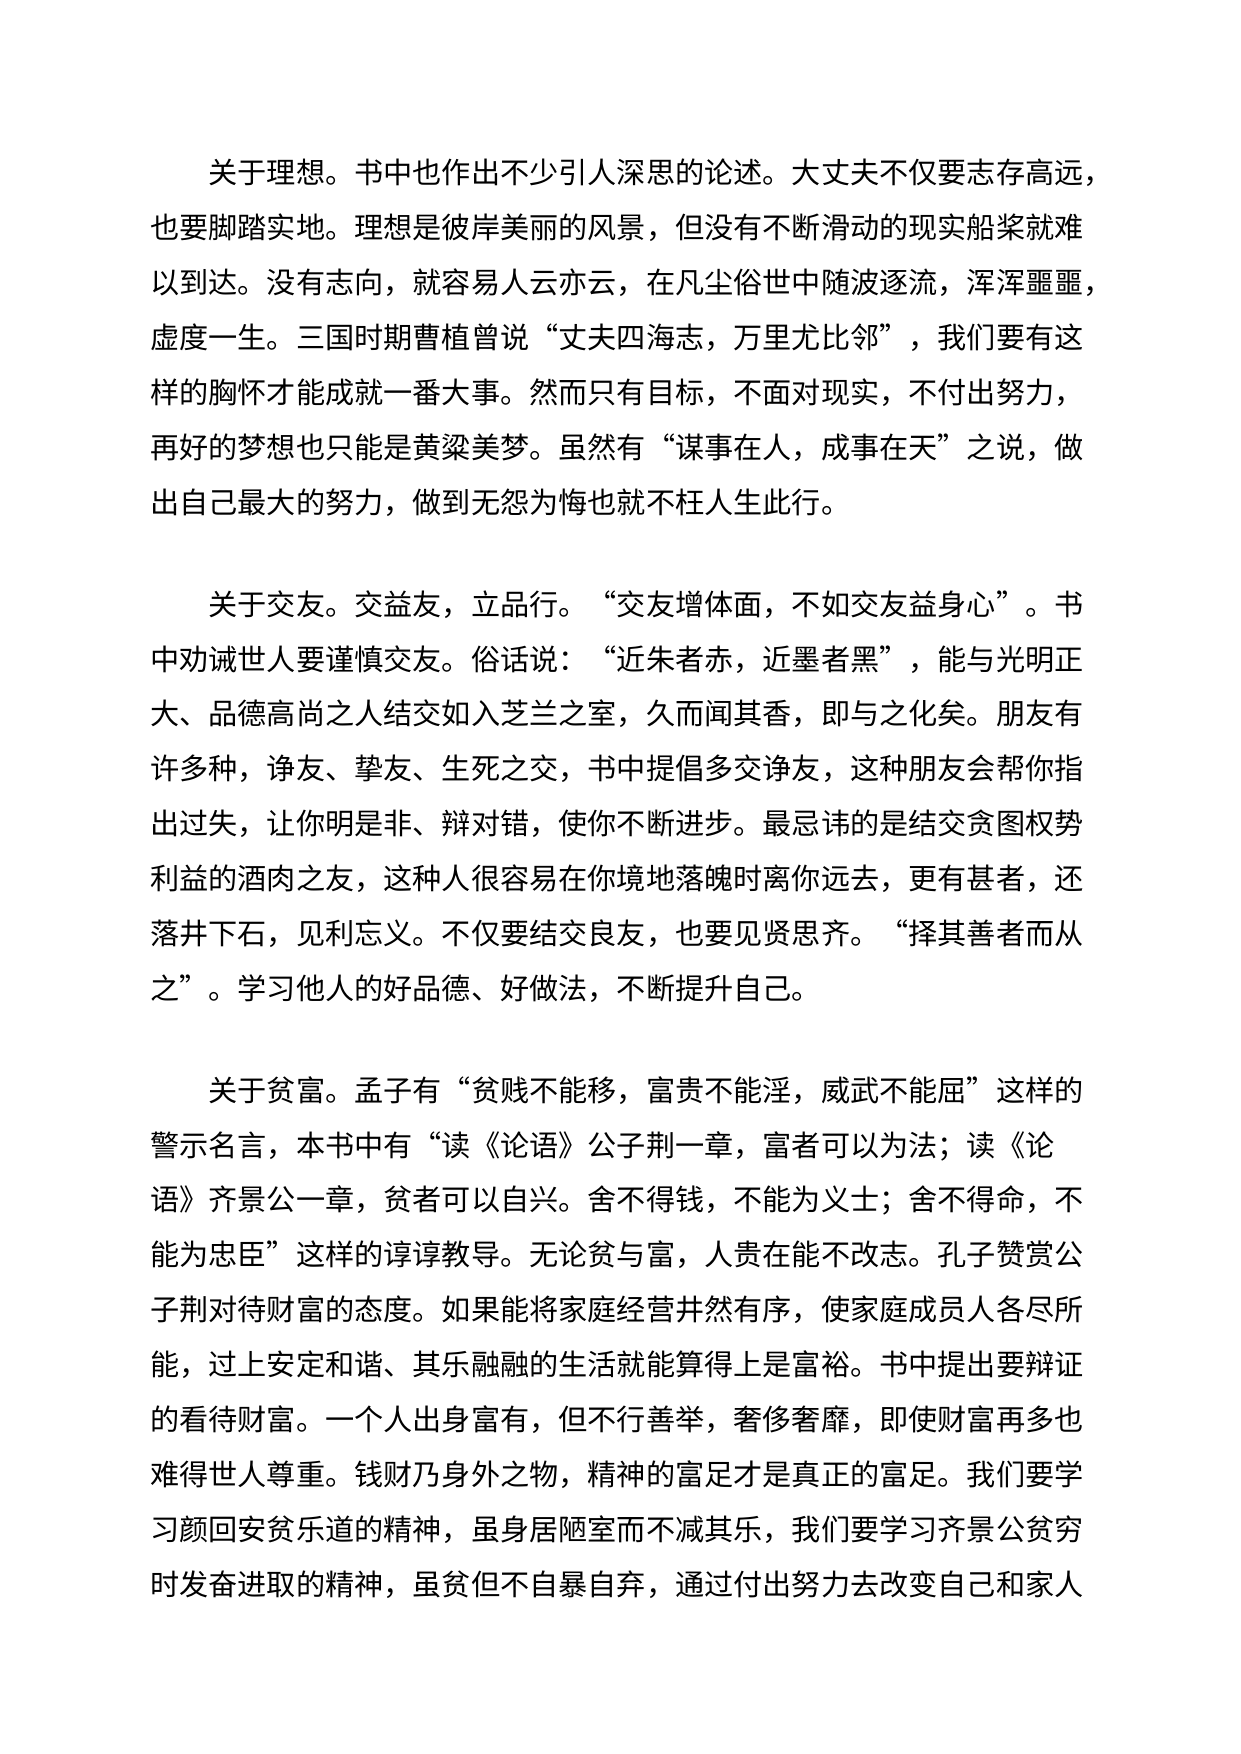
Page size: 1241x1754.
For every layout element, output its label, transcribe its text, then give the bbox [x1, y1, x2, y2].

text 关于交友。交益友，立品行。“交友增体面，不如交友益身心”。书中劝诫世人要谨慎交友。俗话说：“近朱者赤，近墨者黑”，能与光明正大、品德高尚之人结交如入芝兰之室，久而闻其香，即与之化矣。朋友有许多种，诤友、挚友、生死之交，书中提倡多交诤友，这种朋友会帮你指出过失，让你明是非、辩对错，使你不断进步。最忌讳的是结交贪图权势利益的酒肉之友，这种人很容易在你境地落魄时离你远去，更有甚者，还落井下石，见利忘义。不仅要结交良友，也要见贤思齐。“择其善者而从之”。学习他人的好品德、好做法，不断提升自己。 [150, 581, 1090, 1008]
text 关于理想。书中也作出不少引人深思的论述。大丈夫不仅要志存高远，也要脚踏实地。理想是彼岸美丽的风景，但没有不断滑动的现实船桨就难以到达。没有志向，就容易人云亦云，在凡尘俗世中随波逐流，浑浑噩噩，虚度一生。三国时期曹植曾说“丈夫四海志，万里尤比邻”，我们要有这样的胸怀才能成就一番大事。然而只有目标，不面对现实，不付出努力，再好的梦想也只能是黄粱美梦。虽然有“谋事在人，成事在天”之说，做出自己最大的努力，做到无怨为悔也就不枉人生此行。 [150, 150, 1090, 522]
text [150, 1067, 1090, 1603]
